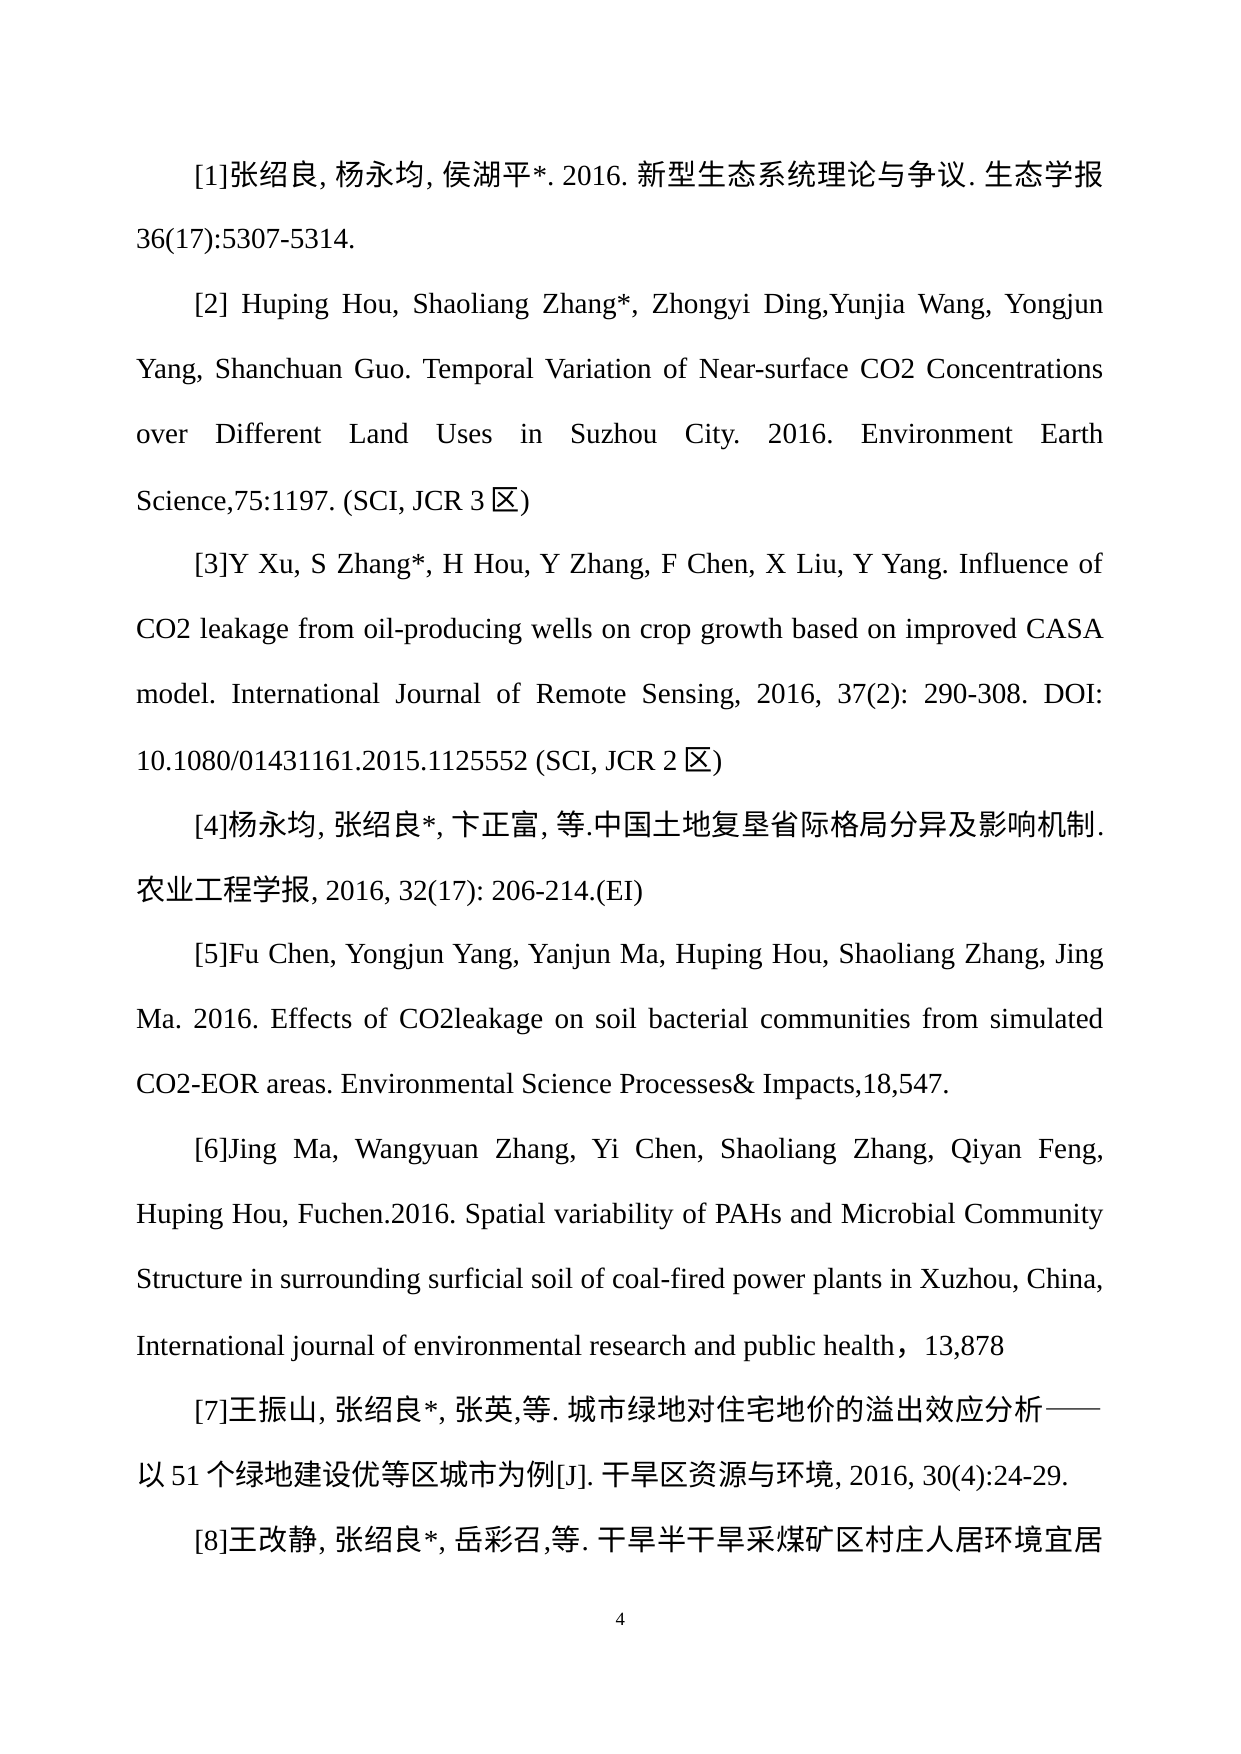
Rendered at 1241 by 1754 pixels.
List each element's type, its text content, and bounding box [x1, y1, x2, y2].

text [136, 1505, 1104, 1570]
text [1]张绍良, 杨永均, 侯湖平*. 2016. 新型生态系统理论与争议. 生态学报 36(17):5307-5314. [136, 140, 1104, 270]
text [7]王振山, 张绍良*, 张英,等. 城市绿地对住宅地价的溢出效应分析——以51个绿地建设优等区城市为例[J]. 干旱区资源与环境, 2016, 30(4):24-29. [136, 1375, 1104, 1505]
text [3]Y Xu, S Zhang*, H Hou, Y Zhang, F Chen, X Liu, Y Yang. Influence of CO2 leakage from oil-producing wells on crop growth based on improved CASA model. International Journal of Remote Sensing, 2016, 37(2): 290-308. DOI: 10.1080/01431161.2015.1125552 (SCI, JCR 2区) [136, 530, 1104, 790]
text [6]Jing Ma, Wangyuan Zhang, Yi Chen, Shaoliang Zhang, Qiyan Feng, Huping Hou, Fuchen.2016. Spatial variability of PAHs and Microbial Community Structure in surrounding surficial soil of coal-fired power plants in Xuzhou, China, International journal of environmental research and public health，13,878 [136, 1115, 1104, 1375]
text [2] Huping Hou, Shaoliang Zhang*, Zhongyi Ding,Yunjia Wang, Yongjun Yang, Shanchuan Guo. Temporal Variation of Near-surface CO2 Concentrations over Different Land Uses in Suzhou City. 2016. Environment Earth Science,75:1197. (SCI, JCR 3区) [136, 270, 1104, 530]
text [5]Fu Chen, Yongjun Yang, Yanjun Ma, Huping Hou, Shaoliang Zhang, Jing Ma. 2016. Effects of CO2leakage on soil bacterial communities from simulated CO2-EOR areas. Environmental Science Processes& Impacts,18,547. [136, 920, 1104, 1115]
text [4]杨永均, 张绍良*, 卞正富, 等.中国土地复垦省际格局分异及影响机制. 农业工程学报, 2016, 32(17): 206-214.(EI) [136, 790, 1104, 920]
